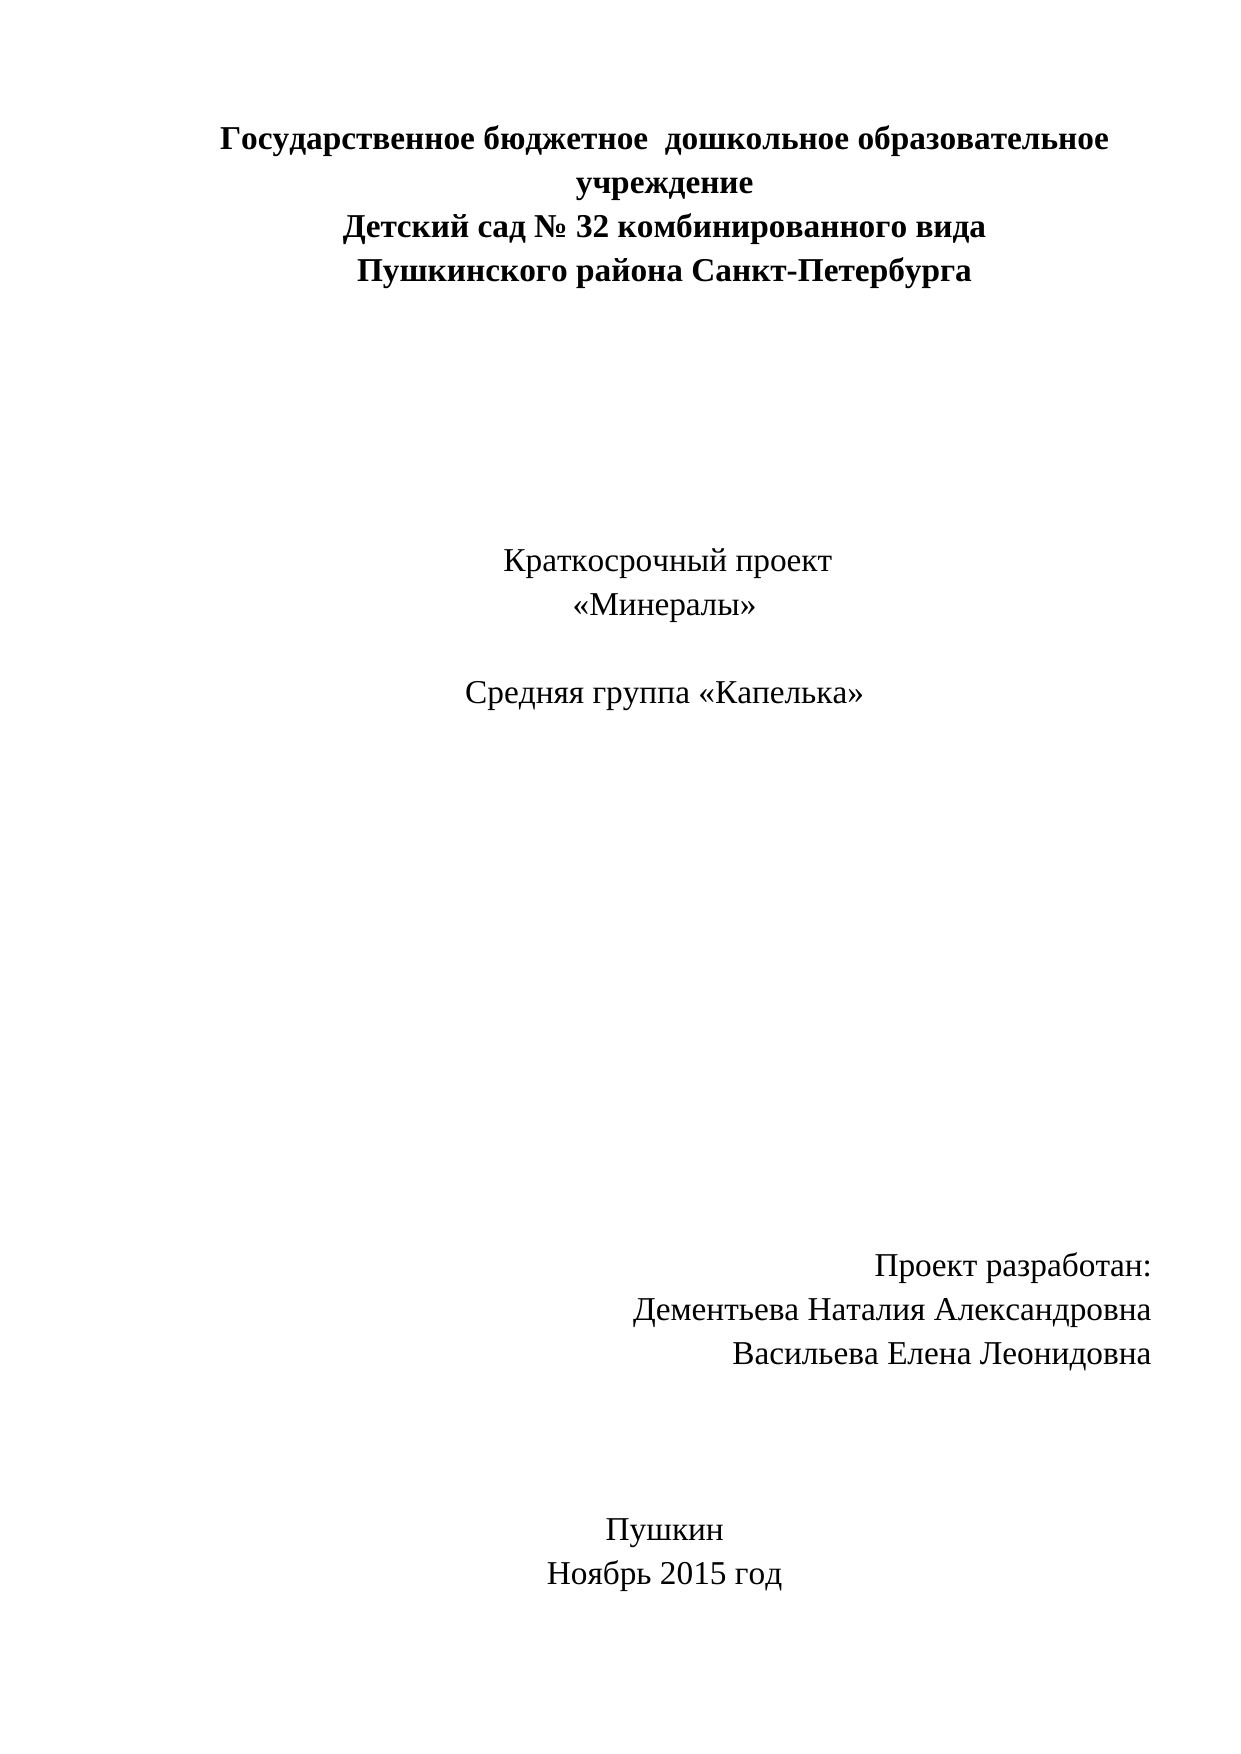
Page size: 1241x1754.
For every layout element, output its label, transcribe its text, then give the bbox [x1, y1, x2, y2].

text Детский сад № 32 комбинированного вида [177, 206, 1152, 244]
text Средняя группа «Капелька» [177, 672, 1152, 711]
text «Минералы» [177, 584, 1152, 622]
text Пушкинского района Санкт-Петербурга [177, 250, 1152, 289]
text Краткосрочный проект [177, 540, 1152, 578]
text Государственное бюджетное дошкольное образовательное учреждение [177, 118, 1152, 201]
text Пушкин [177, 1509, 1152, 1548]
text Васильева Елена Леонидовна [177, 1333, 1152, 1371]
text Проект разработан: [177, 1245, 1152, 1283]
text Дементьева Наталия Александровна [177, 1289, 1152, 1327]
text Ноябрь 2015 год [177, 1553, 1152, 1592]
